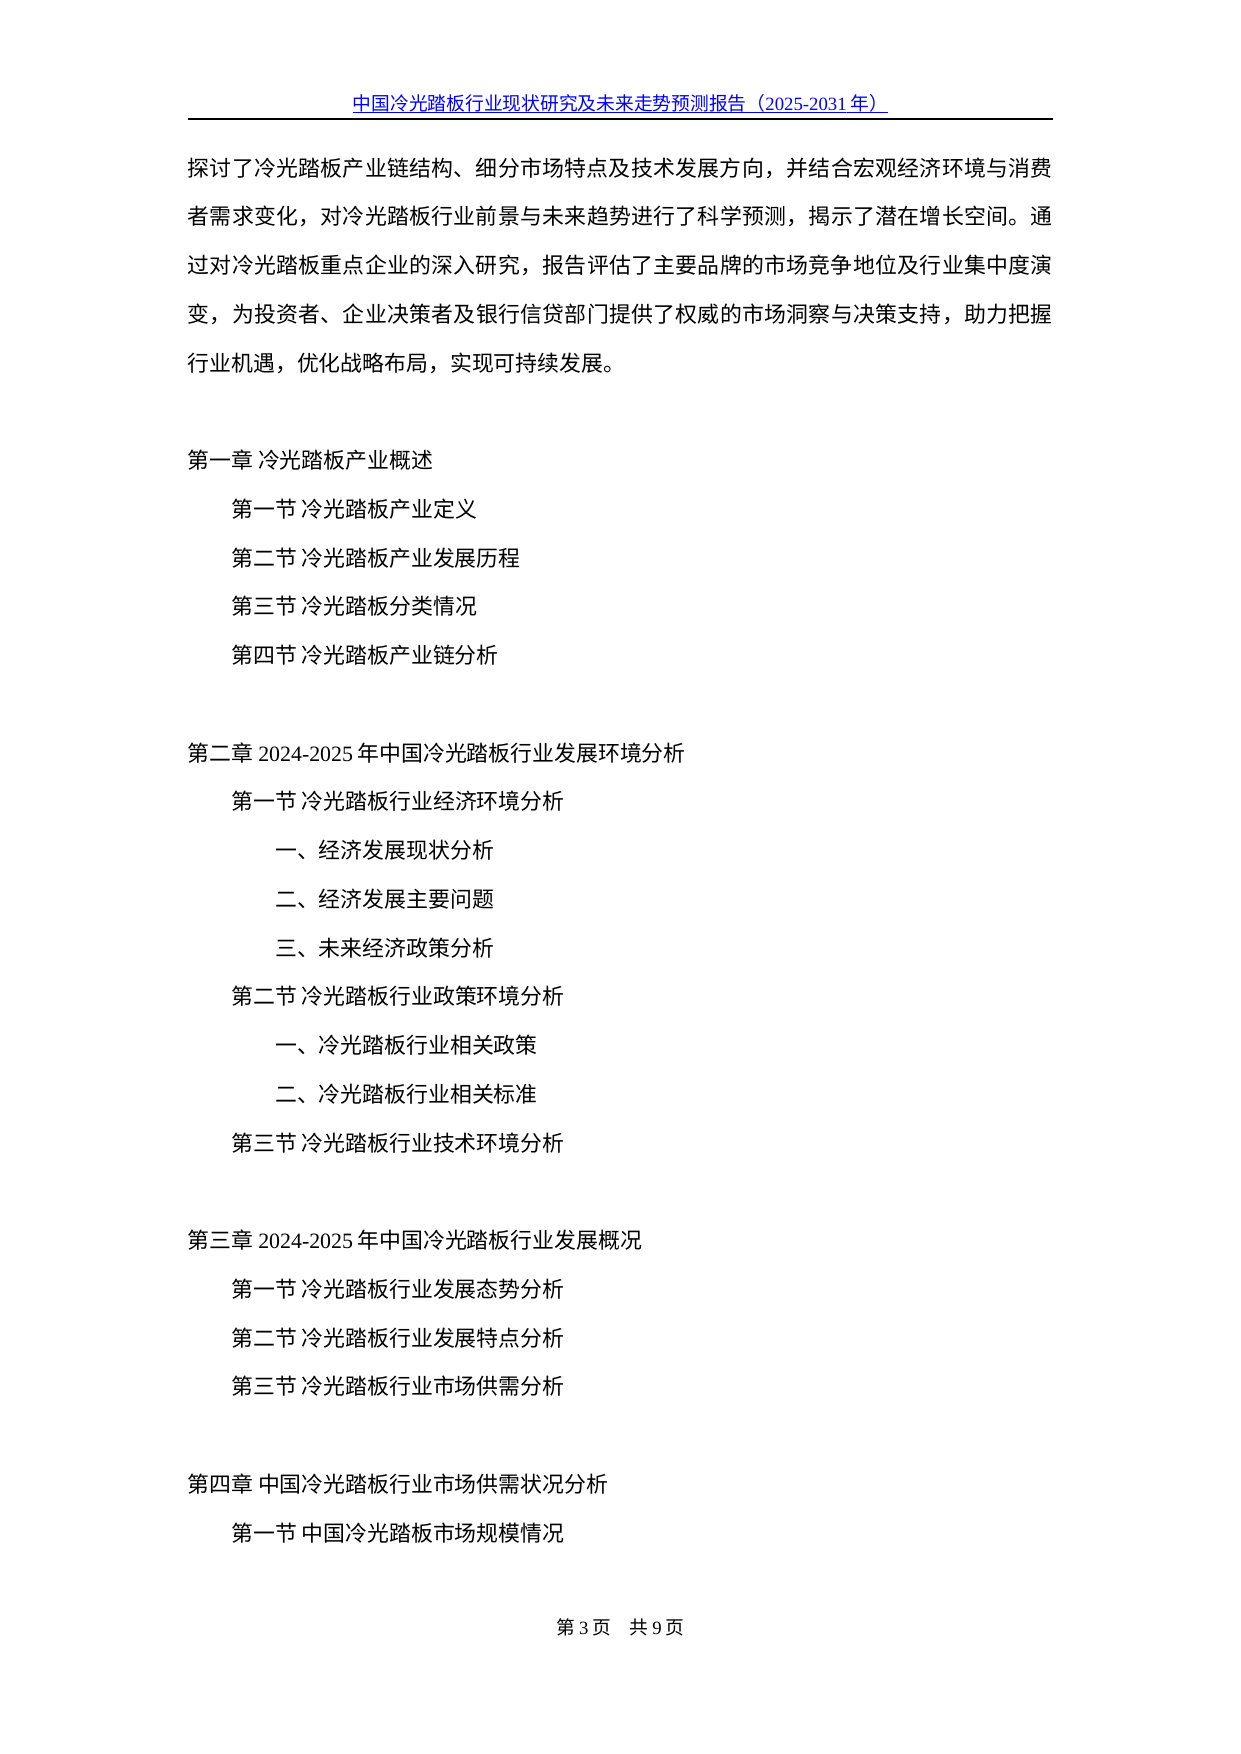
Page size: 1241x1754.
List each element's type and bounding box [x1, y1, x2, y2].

text [187, 150, 1053, 1548]
